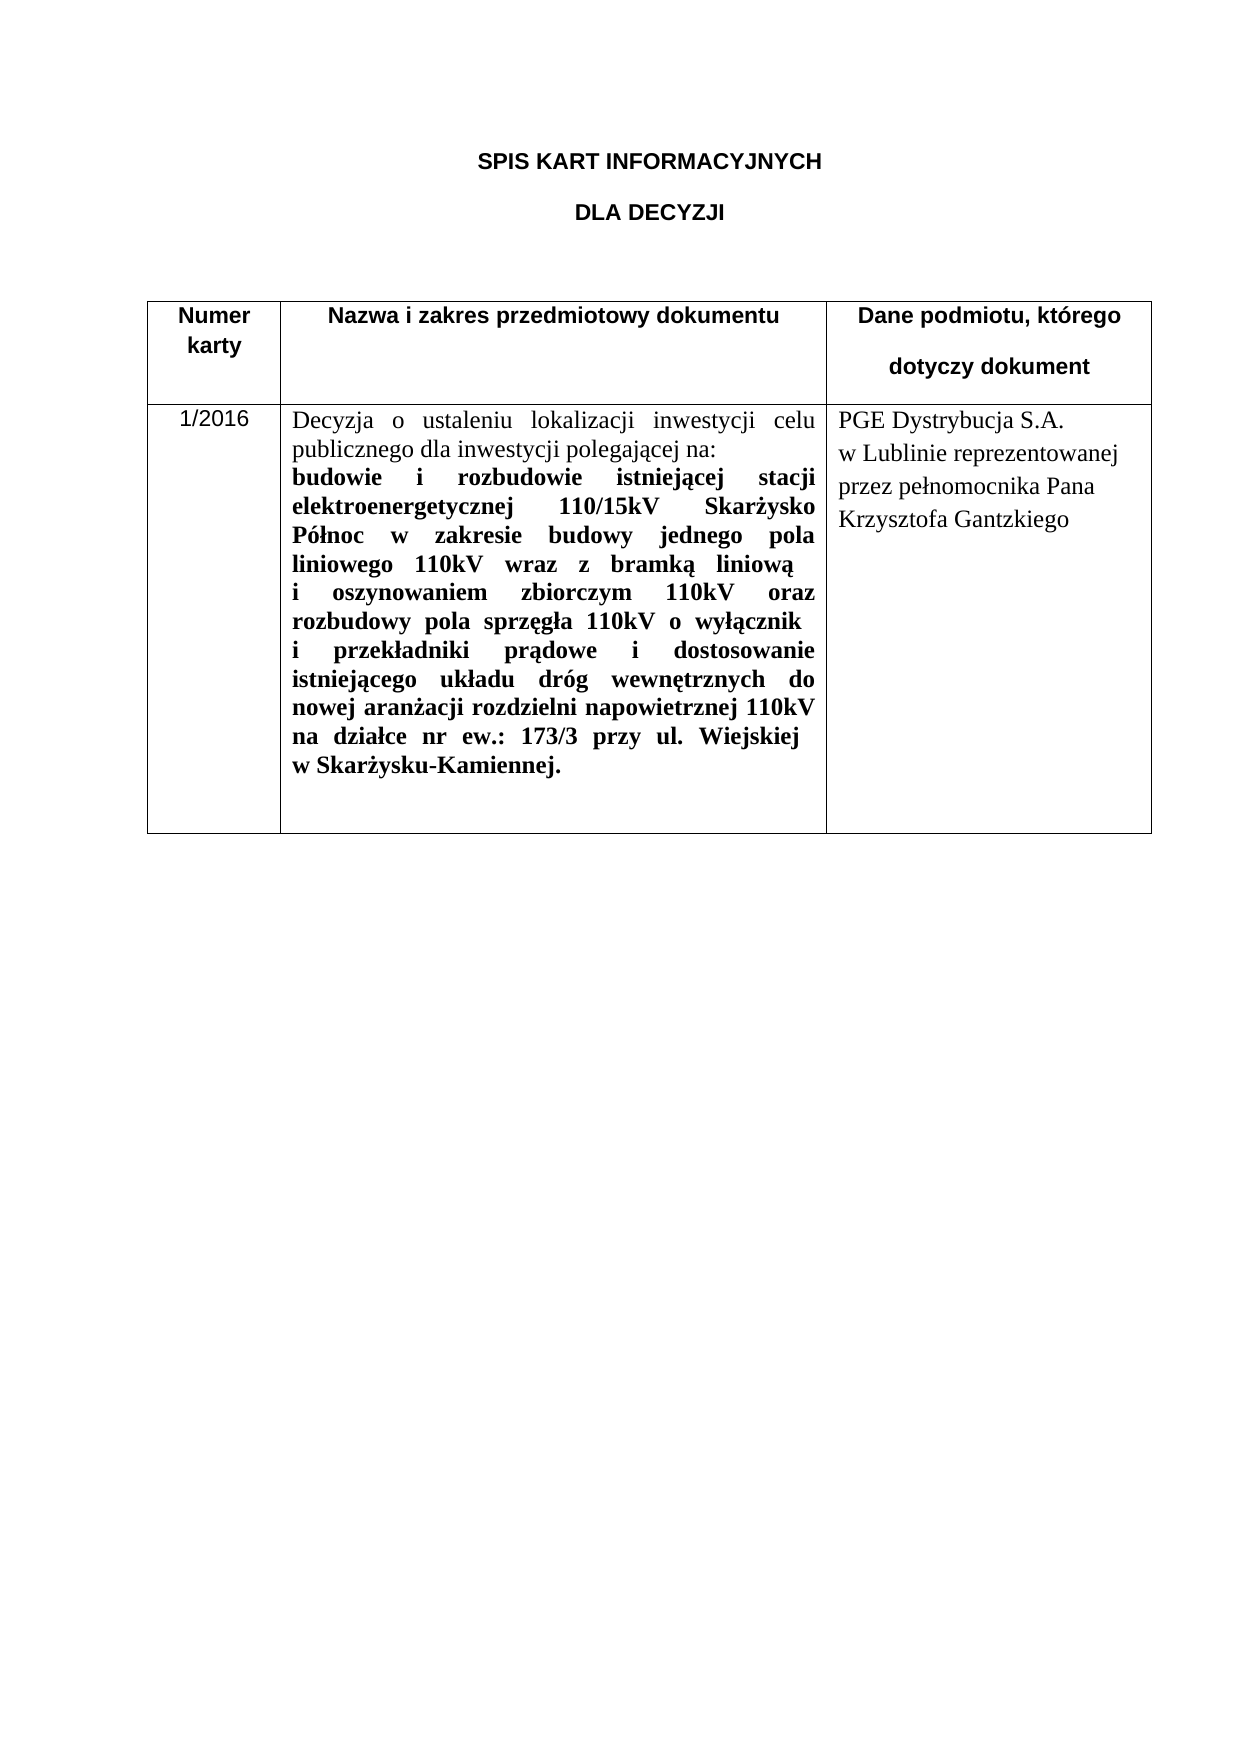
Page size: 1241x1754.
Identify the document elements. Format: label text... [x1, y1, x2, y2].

text SPIS KART INFORMACYJNYCH [148, 148, 1152, 174]
table_header Nazwa i zakres przedmiotowy dokumentu [281, 302, 826, 404]
table_cell PGE Dystrybucja S.A. w Lublinie reprezentowanej przez pełnomocnika Pana Krzysztofa Gantzkiego [827, 405, 1151, 832]
text DLA DECYZJI [148, 199, 1152, 225]
table_cell Decyzja o ustaleniu lokalizacji inwestycji celu publicznego dla inwestycji polegającej na: budowie i rozbudowie istniejącej stacji elektroenergetycznej 110/15kV Skarżysko Północ w zakresie budowy jednego pola liniowego 110kV wraz z bramką liniową i oszynowaniem zbiorczym 110kV oraz rozbudowy pola sprzęgła 110kV o wyłącznik i przekładniki prądowe i dostosowanie istniejącego układu dróg wewnętrznych do nowej aranżacji rozdzielni napowietrznej 110kV na działce nr ew.: 173/3 przy ul. Wiejskiej w Skarżysku-Kamiennej. [281, 405, 826, 832]
table_cell 1/2016 [148, 405, 280, 832]
table_header Dane podmiotu, którego dotyczy dokument [827, 302, 1151, 404]
table_header Numer karty [148, 302, 280, 404]
